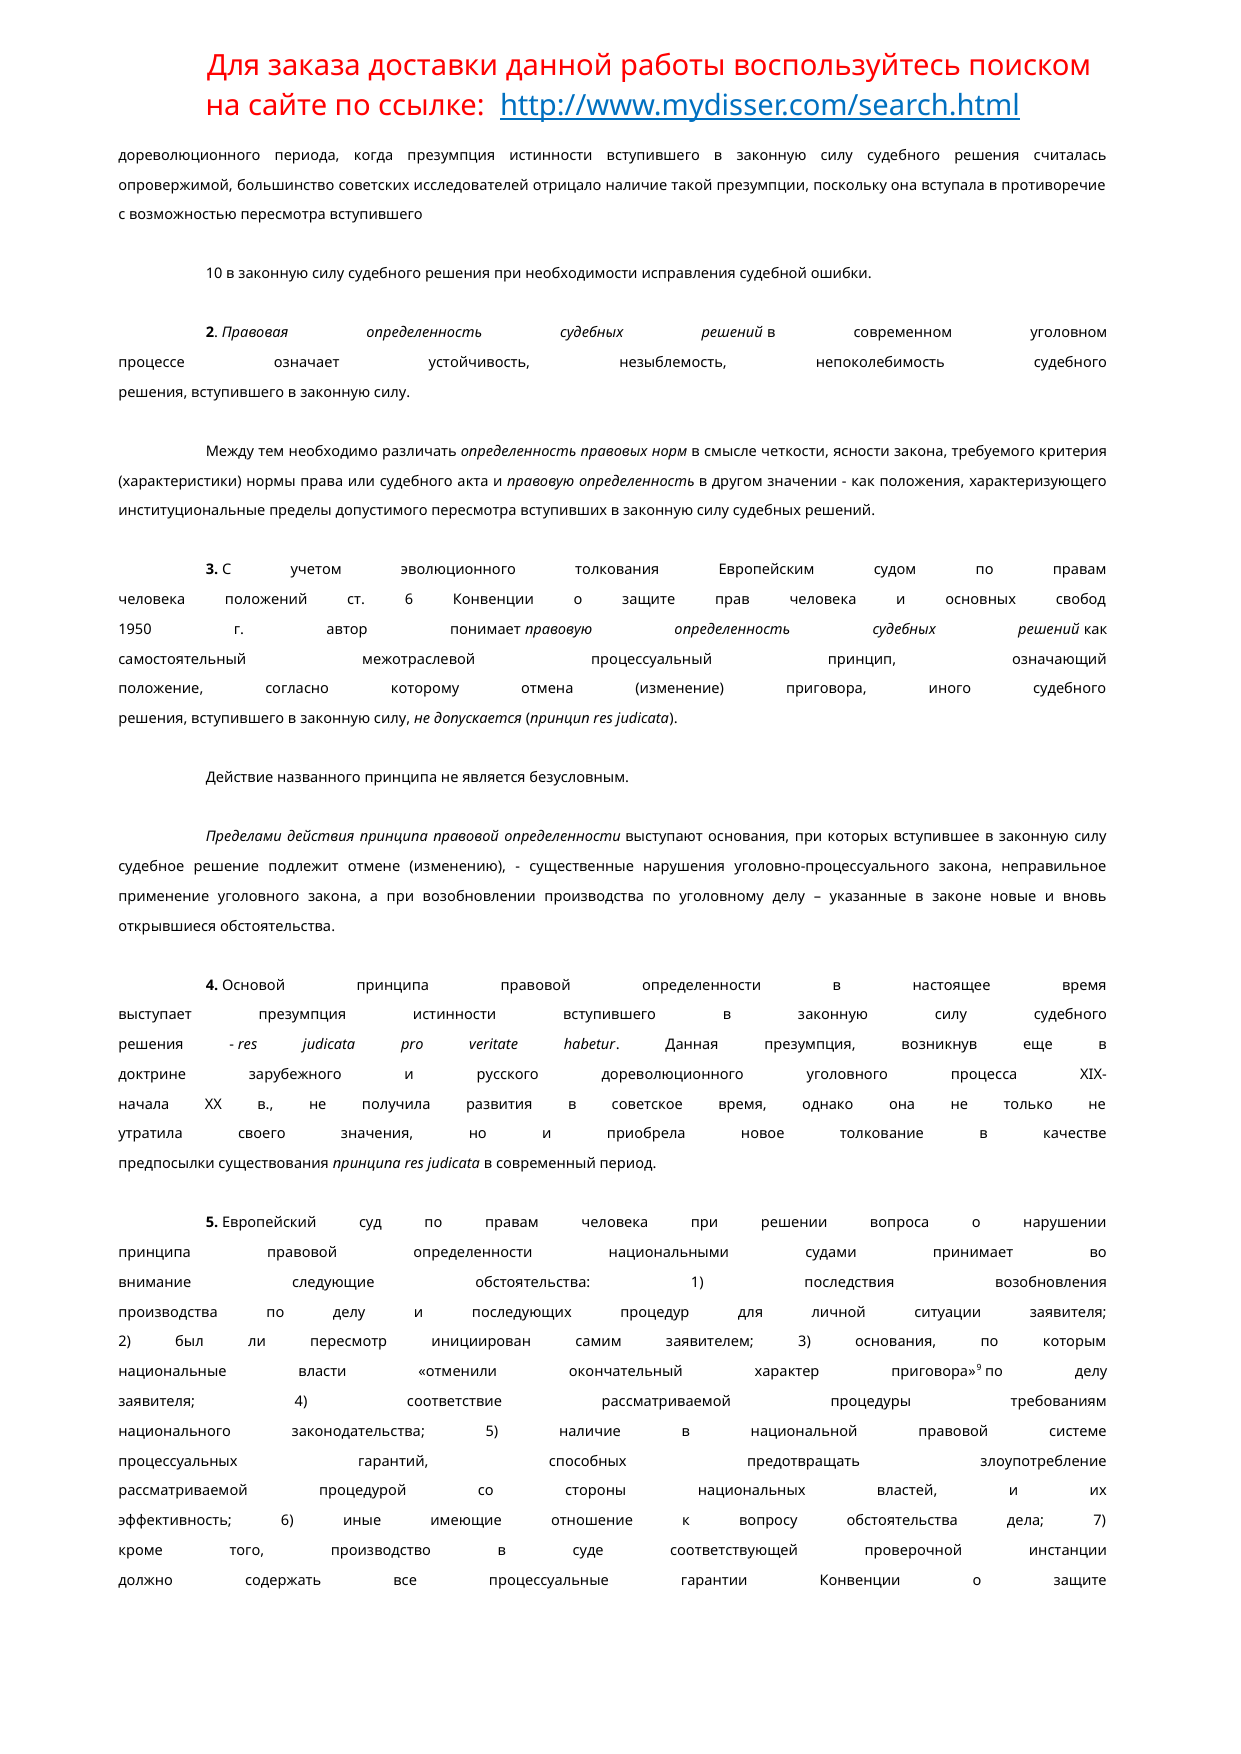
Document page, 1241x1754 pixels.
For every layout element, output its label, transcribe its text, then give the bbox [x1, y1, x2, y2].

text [118, 144, 1107, 224]
text Между тем необходимо различать определенность правовых норм в смысле четкости, ясности закона, требуемого критерия (характеристики) нормы права или судебного акта и правовую определенность в другом значении - как положения, характеризующего институциональные пределы допустимого пересмотра вступивших в законную силу судебных решений. [118, 441, 1107, 520]
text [118, 1212, 1107, 1589]
text 10 в законную силу судебного решения при необходимости исправления судебной ошибки. [118, 263, 1107, 283]
text 3. С учетом эволюционного толкования Европейским судом по правам человека положений ст. 6 Конвенции о защите прав человека и основных свобод 1950 г. автор понимает правовую определенность судебных решений как самостоятельный межотраслевой процессуальный принцип, означающий положение, согласно которому отмена (изменение) приговора, иного судебного решения, вступившего в законную силу, не допускается (принцип res judicata). [118, 559, 1107, 728]
text Пределами действия принципа правовой определенности выступают основания, при которых вступившее в законную силу судебное решение подлежит отмене (изменению), - существенные нарушения уголовно-процессуального закона, неправильное применение уголовного закона, а при возобновлении производства по уголовному делу – указанные в законе новые и вновь открывшиеся обстоятельства. [118, 826, 1107, 935]
text 4. Основой принципа правовой определенности в настоящее время выступает презумпция истинности вступившего в законную силу судебного решения - res judiсata pro veritate habetur. Данная презумпция, возникнув еще в доктрине зарубежного и русского дореволюционного уголовного процесса XIX- начала XX в., не получила развития в советское время, однако она не только не утратила своего значения, но и приобрела новое толкование в качестве предпосылки существования принципа res judicata в современный период. [118, 974, 1107, 1173]
text 2. Правовая определенность судебных решений в современном уголовном процессе означает устойчивость, незыблемость, непоколебимость судебного решения, вступившего в законную силу. [118, 322, 1107, 402]
text Действие названного принципа не является безусловным. [118, 767, 1107, 787]
